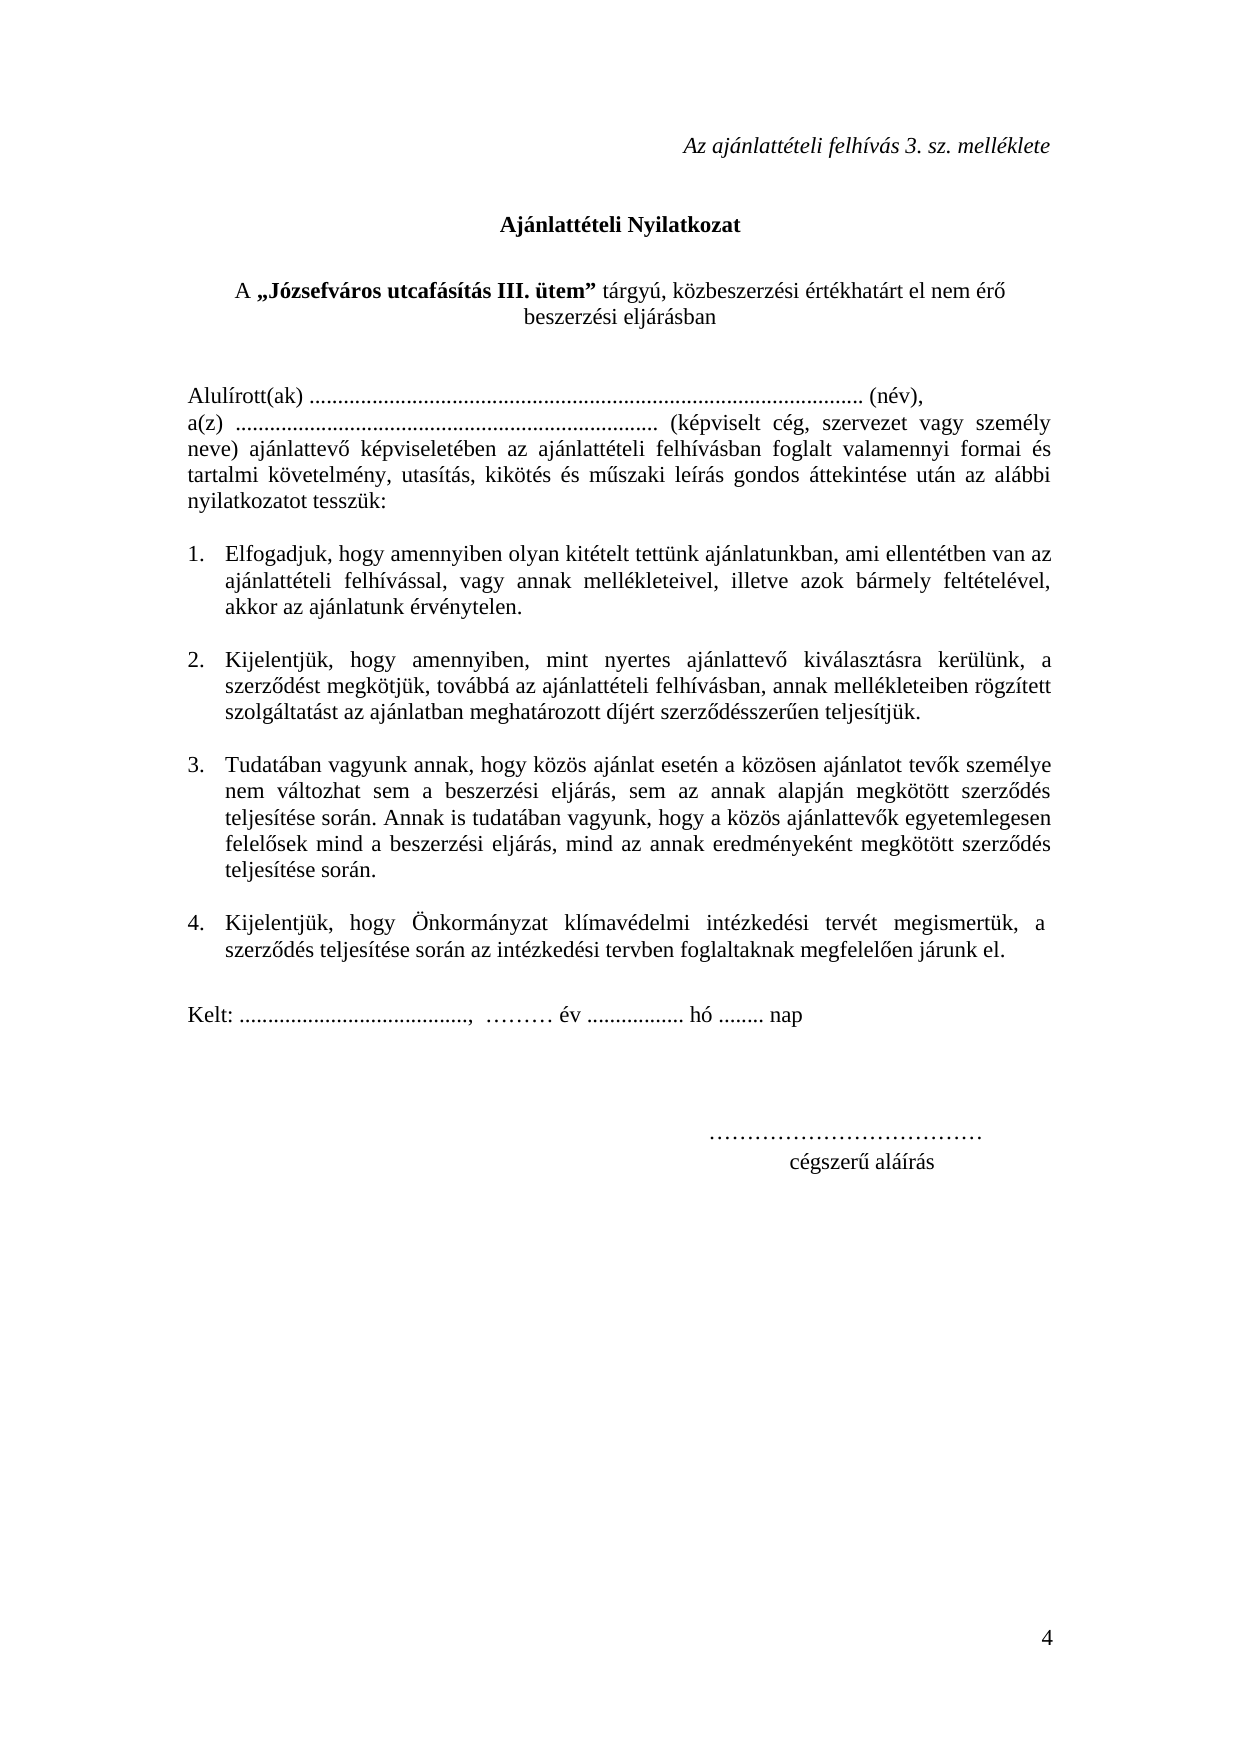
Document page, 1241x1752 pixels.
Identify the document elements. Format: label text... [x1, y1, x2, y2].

list Elfogadjuk, hogy amennyiben olyan kitételt tettünk ajánlatunkban, ami ellentétben van az ajánlattételi felhívással, vagy annak mellékleteivel, illetve azok bármely feltételével, akkor az ajánlatunk érvénytelen. [187, 540, 1053, 619]
list Kijelentjük, hogy Önkormányzat klímavédelmi intézkedési tervét megismertük, a szerződés teljesítése során az intézkedési tervben foglaltaknak megfelelően járunk el. [187, 909, 1045, 962]
text a(z) .......................................................................... (képviselt cég, szervezet vagy személy neve) ajánlattevő képviseletében az ajánlattételi felhívásban foglalt valamennyi formai és tartalmi követelmény, utasítás, kikötés és műszaki leírás gondos áttekintése után az alábbi nyilatkozatot tesszük: [187, 408, 1053, 514]
table_header ……………………………… cégszerű aláírás [697, 1118, 1009, 1239]
text Ajánlattételi Nyilatkozat [187, 212, 1053, 238]
text Kelt: ........................................, ……… év ................. hó ........ nap [187, 1001, 1053, 1027]
text A „Józsefváros utcafásítás III. ütem” tárgyú, közbeszerzési értékhatárt el nem érő beszerzési eljárásban [187, 277, 1053, 329]
list Kijelentjük, hogy amennyiben, mint nyertes ajánlattevő kiválasztásra kerülünk, a szerződést megkötjük, továbbá az ajánlattételi felhívásban, annak mellékleteiben rögzített szolgáltatást az ajánlatban meghatározott díjért szerződésszerűen teljesítjük. [187, 646, 1053, 725]
list Tudatában vagyunk annak, hogy közös ajánlat esetén a közösen ajánlatot tevők személye nem változhat sem a beszerzési eljárás, sem az annak alapján megkötött szerződés teljesítése során. Annak is tudatában vagyunk, hogy a közös ajánlattevők egyetemlegesen felelősek mind a beszerzési eljárás, mind az annak eredményeként megkötött szerződés teljesítése során. [187, 751, 1053, 883]
text Alulírott(ak) ................................................................................................. (név), [187, 382, 1053, 408]
text Az ajánlattételi felhívás 3. sz. melléklete [187, 132, 1053, 159]
